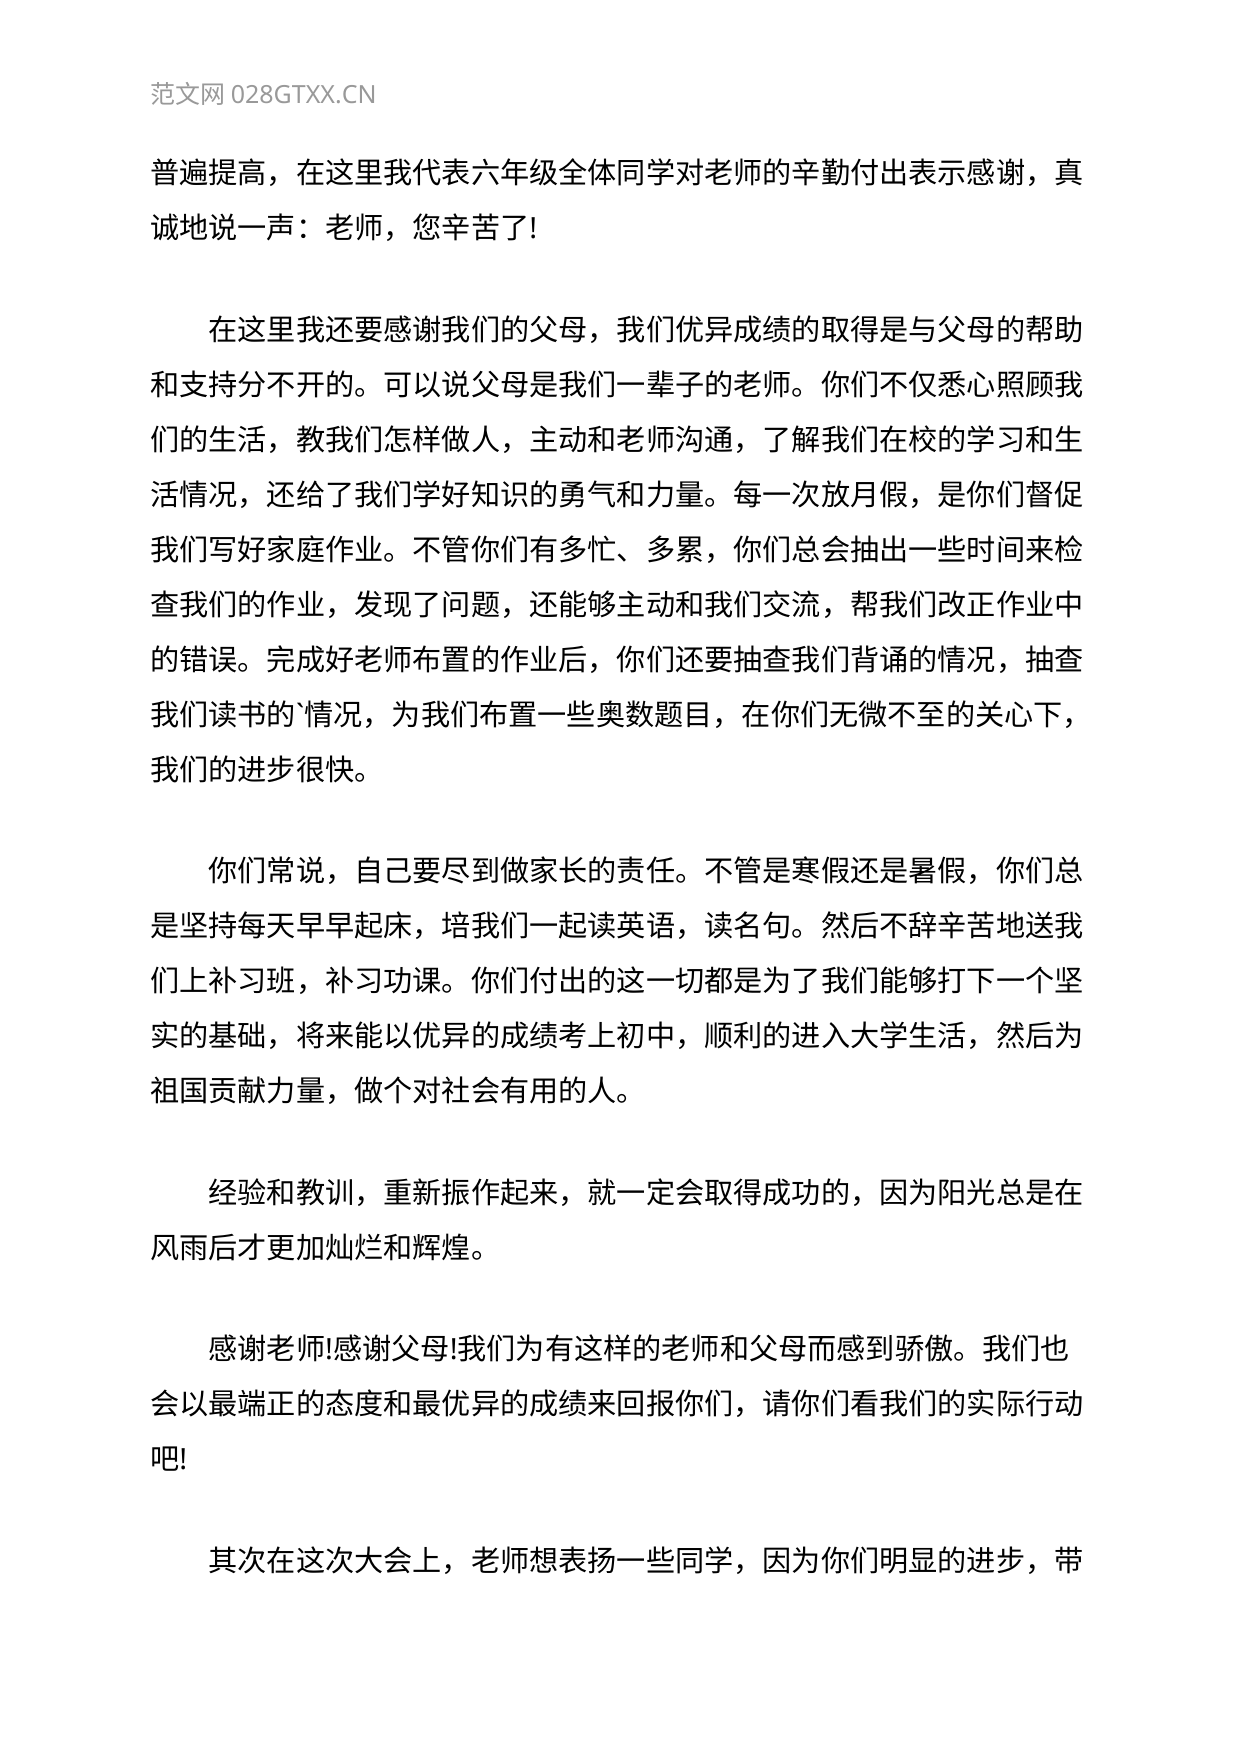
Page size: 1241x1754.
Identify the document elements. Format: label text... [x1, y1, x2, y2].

text 经验和教训，重新振作起来，就一定会取得成功的，因为阳光总是在风雨后才更加灿烂和辉煌。 [150, 1169, 1090, 1266]
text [150, 1538, 1090, 1580]
text 感谢老师!感谢父母!我们为有这样的老师和父母而感到骄傲。我们也会以最端正的态度和最优异的成绩来回报你们，请你们看我们的实际行动吧! [150, 1326, 1090, 1478]
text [150, 150, 1090, 247]
text 在这里我还要感谢我们的父母，我们优异成绩的取得是与父母的帮助和支持分不开的。可以说父母是我们一辈子的老师。你们不仅悉心照顾我们的生活，教我们怎样做人，主动和老师沟通，了解我们在校的学习和生活情况，还给了我们学好知识的勇气和力量。每一次放月假，是你们督促我们写好家庭作业。不管你们有多忙、多累，你们总会抽出一些时间来检查我们的作业，发现了问题，还能够主动和我们交流，帮我们改正作业中的错误。完成好老师布置的作业后，你们还要抽查我们背诵的情况，抽查我们读书的`情况，为我们布置一些奥数题目，在你们无微不至的关心下，我们的进步很快。 [150, 307, 1090, 788]
text 你们常说，自己要尽到做家长的责任。不管是寒假还是暑假，你们总是坚持每天早早起床，培我们一起读英语，读名句。然后不辞辛苦地送我们上补习班，补习功课。你们付出的这一切都是为了我们能够打下一个坚实的基础，将来能以优异的成绩考上初中，顺利的进入大学生活，然后为祖国贡献力量，做个对社会有用的人。 [150, 848, 1090, 1110]
